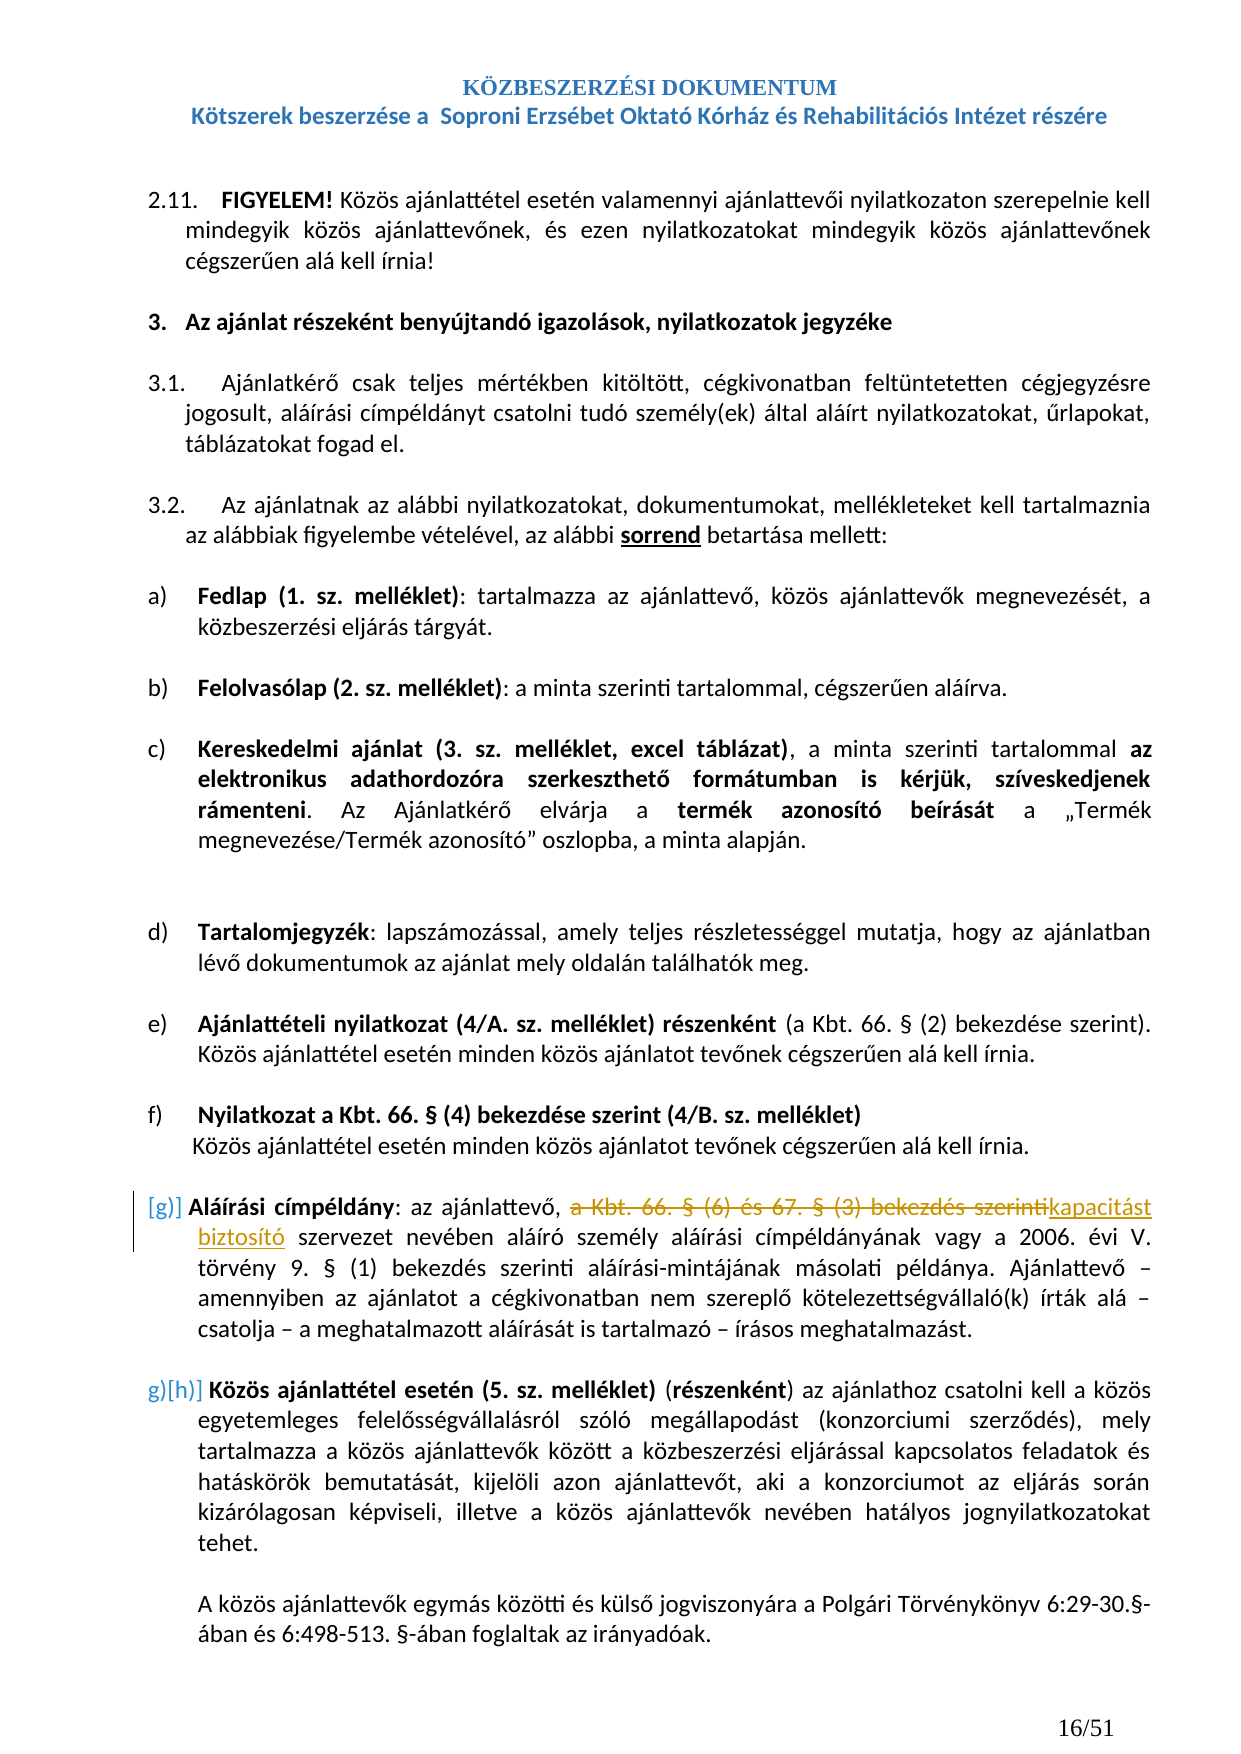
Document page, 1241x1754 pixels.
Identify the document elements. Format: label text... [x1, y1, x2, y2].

list Aláírási címpéldány: az ajánlattevő, szervezet nevében aláíró személy aláírási címpéldányának vagy a 2006. évi V. törvény 9. § (1) bekezdés szerinti aláírási-mintájának másolati példánya. Ajánlattevő – amennyiben az ajánlatot a cégkivonatban nem szereplő kötelezettségvállaló(k) írták alá – csatolja – a meghatalmazott aláírását is tartalmazó – írásos meghatalmazást. [148, 1191, 1152, 1343]
list Fedlap (1. sz. melléklet): tartalmazza az ajánlattevő, közös ajánlattevők megnevezését, a közbeszerzési eljárás tárgyát. [148, 581, 1152, 642]
list Felolvasólap (2. sz. melléklet): a minta szerinti tartalommal, cégszerűen aláírva. [148, 672, 1152, 703]
list Az ajánlat részeként benyújtandó igazolások, nyilatkozatok jegyzéke [148, 306, 1152, 336]
list Közös ajánlattétel esetén (5. sz. melléklet) (részenként) az ajánlathoz csatolni kell a közös egyetemleges felelősségvállalásról szóló megállapodást (konzorciumi szerződés), mely tartalmazza a közös ajánlattevők között a közbeszerzési eljárással kapcsolatos feladatok és hatáskörök bemutatását, kijelöli azon ajánlattevőt, aki a konzorciumot az eljárás során kizárólagosan képviseli, illetve a közös ajánlattevők nevében hatályos jognyilatkozatokat tehet. [148, 1374, 1152, 1557]
list Ajánlattételi nyilatkozat (4/A. sz. melléklet) részenként (a Kbt. 66. § (2) bekezdése szerint). Közös ajánlattétel esetén minden közös ajánlatot tevőnek cégszerűen alá kell írnia. [148, 1008, 1152, 1069]
list Tartalomjegyzék: lapszámozással, amely teljes részletességgel mutatja, hogy az ajánlatban lévő dokumentumok az ajánlat mely oldalán találhatók meg. [148, 916, 1152, 977]
list FIGYELEM! Közös ajánlattétel esetén valamennyi ajánlattevői nyilatkozaton szerepelnie kell mindegyik közös ajánlattevőnek, és ezen nyilatkozatokat mindegyik közös ajánlattevőnek cégszerűen alá kell írnia! [148, 184, 1152, 275]
list Az ajánlatnak az alábbi nyilatkozatokat, dokumentumokat, mellékleteket kell tartalmaznia az alábbiak figyelembe vételével, az alábbi sorrend betartása mellett: [148, 489, 1152, 550]
list Nyilatkozat a Kbt. 66. § (4) bekezdése szerint (4/B. sz. melléklet) [148, 1099, 1152, 1130]
list Ajánlatkérő csak teljes mértékben kitöltött, cégkivonatban feltüntetetten cégjegyzésre jogosult, aláírási címpéldányt csatolni tudó személy(ek) által aláírt nyilatkozatokat, űrlapokat, táblázatokat fogad el. [148, 367, 1152, 458]
text Közös ajánlattétel esetén minden közös ajánlatot tevőnek cégszerűen alá kell írnia. [192, 1130, 1152, 1160]
list A közös ajánlattevők egymás közötti és külső jogviszonyára a Polgári Törvénykönyv 6:29-30.§-ában és 6:498-513. §-ában foglaltak az irányadóak. [198, 1588, 1152, 1649]
list Kereskedelmi ajánlat (3. sz. melléklet, excel táblázat), a minta szerinti tartalommal az elektronikus adathordozóra szerkeszthető formátumban is kérjük, szíveskedjenek rámenteni. Az Ajánlatkérő elvárja a termék azonosító beírását a „Termék megnevezése/Termék azonosító” oszlopba, a minta alapján. [148, 733, 1152, 855]
